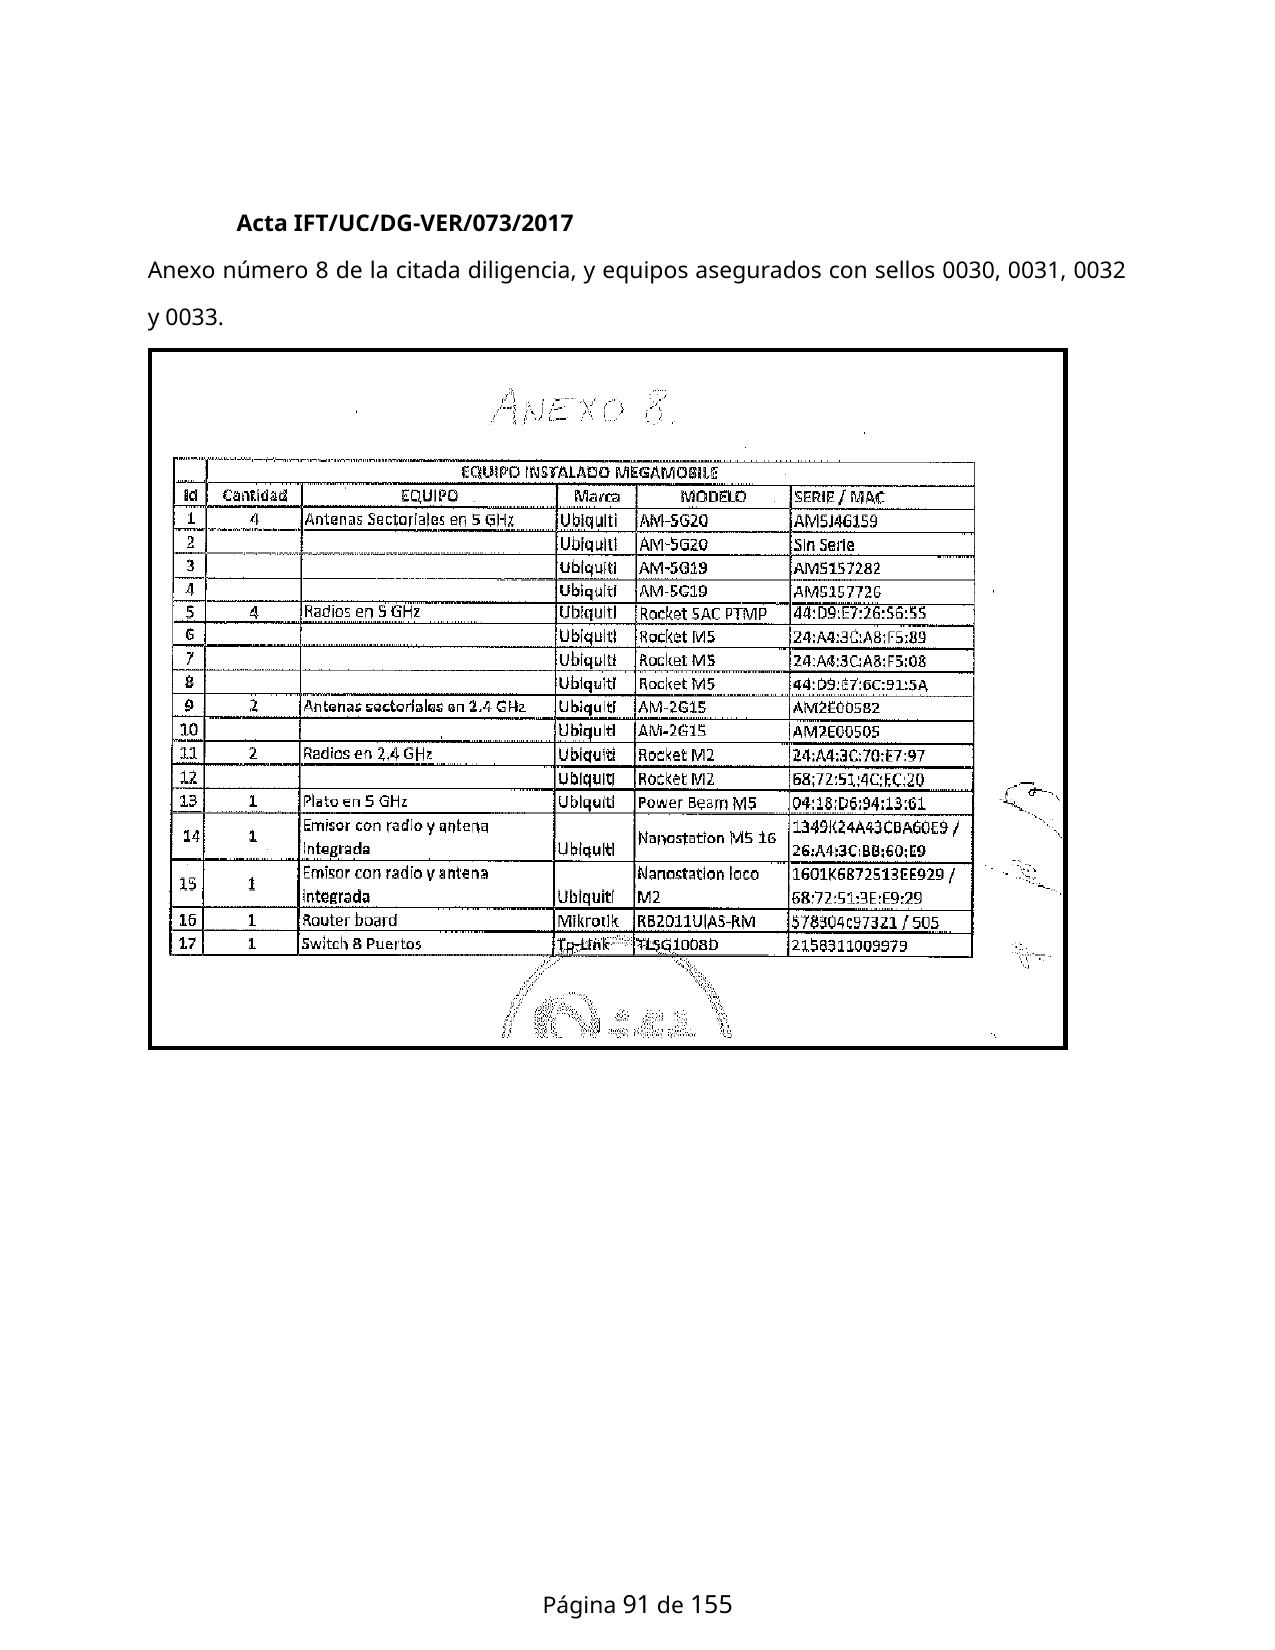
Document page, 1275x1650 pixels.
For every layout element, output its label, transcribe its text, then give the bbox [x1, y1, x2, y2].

text Anexo número 8 de la citada diligencia, y equipos asegurados con sellos 0030, 0031, 0032 y 0033. [148, 254, 1127, 332]
text Acta IFT/UC/DG-VER/073/2017 [148, 207, 1127, 238]
